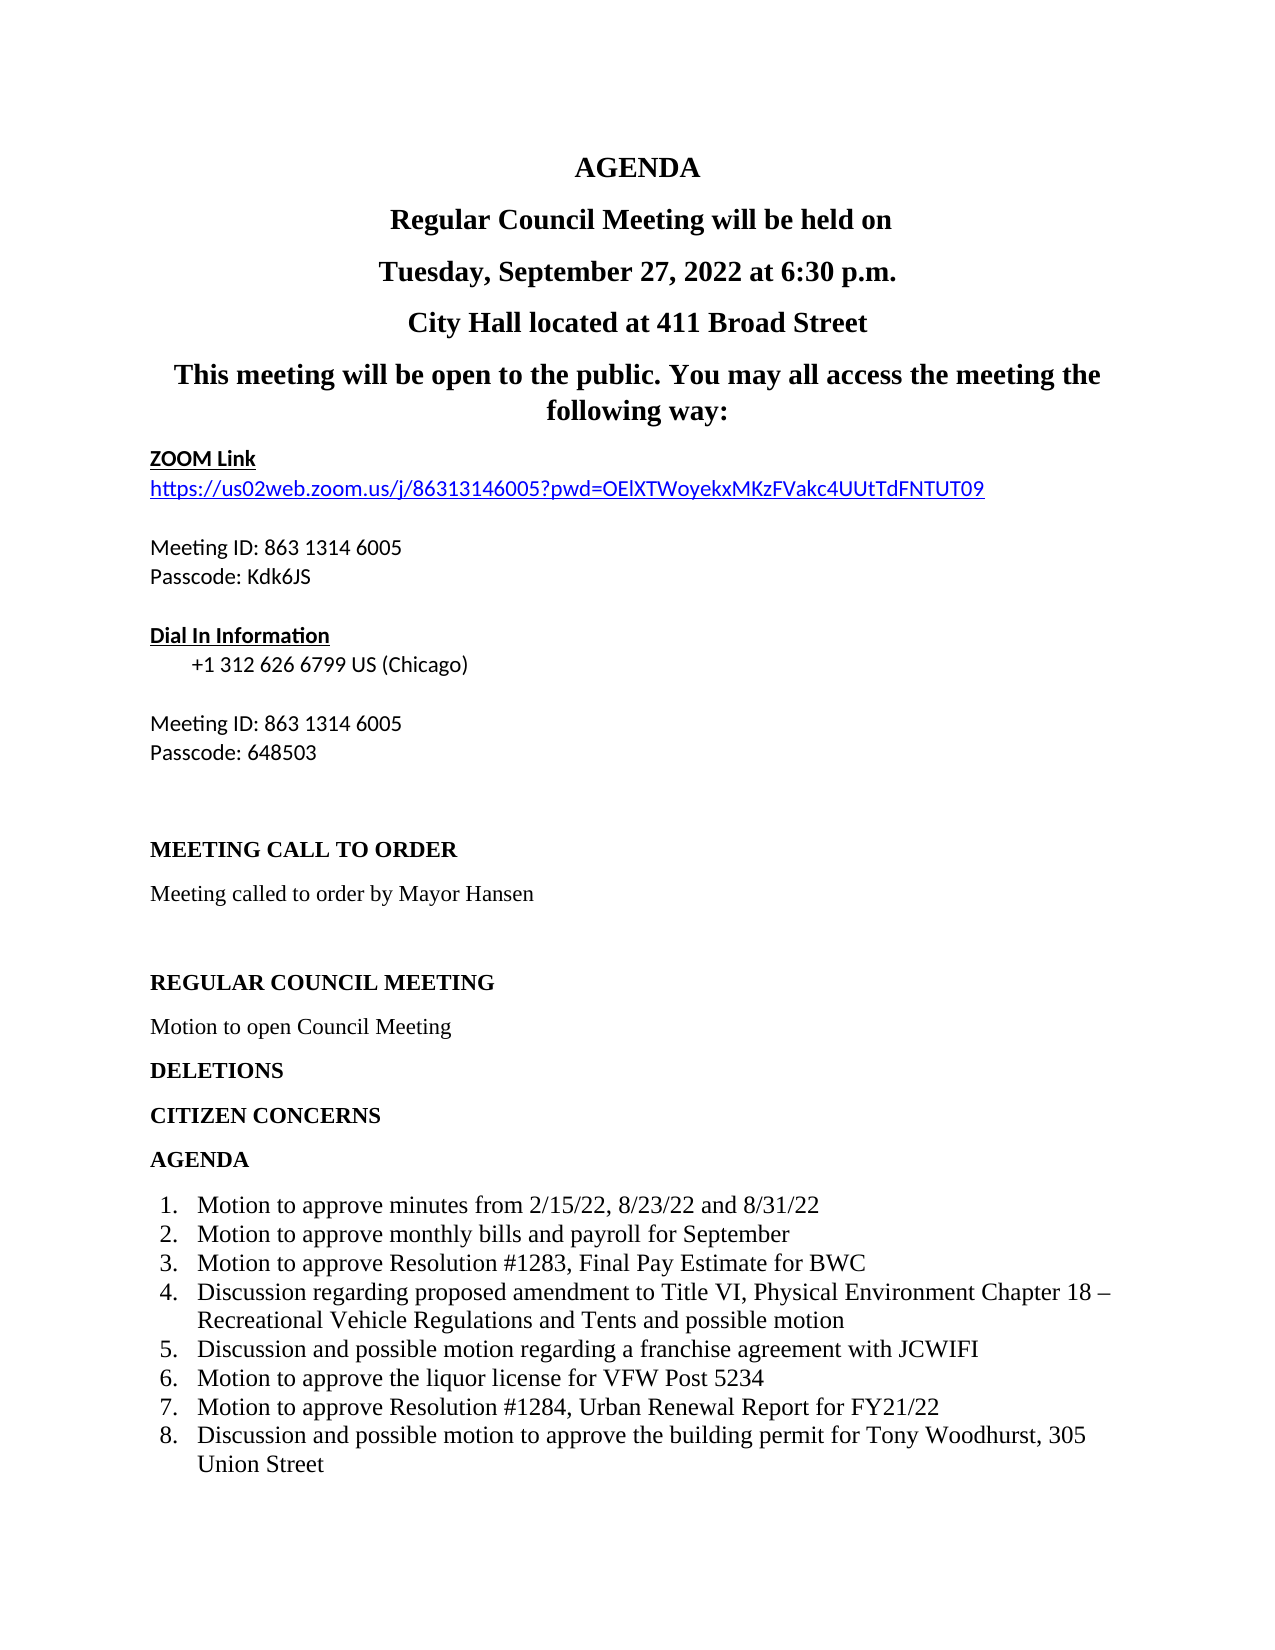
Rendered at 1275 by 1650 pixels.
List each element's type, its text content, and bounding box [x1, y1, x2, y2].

list Motion to approve minutes from 2/15/22, 8/23/22 and 8/31/22 [159, 1190, 1125, 1219]
text Meeting called to order by Mayor Hansen [150, 881, 1125, 907]
text Regular Council Meeting will be held on [150, 202, 1125, 235]
text City Hall located at 411 Broad Street [150, 306, 1125, 339]
text Tuesday, September 27, 2022 at 6:30 p.m. [150, 254, 1125, 287]
list Discussion regarding proposed amendment to Title VI, Physical Environment Chapter 18 – Recreational Vehicle Regulations and Tents and possible motion [159, 1277, 1125, 1334]
text This meeting will be open to the public. You may all access the meeting the following way: [150, 357, 1125, 426]
text AGENDA [150, 1146, 1125, 1172]
text DELETIONS [150, 1058, 1125, 1084]
text CITIZEN CONCERNS [150, 1102, 1125, 1128]
list Motion to approve Resolution #1283, Final Pay Estimate for BWC [159, 1248, 1125, 1277]
list Motion to approve monthly bills and payroll for September [159, 1219, 1125, 1248]
text AGENDA [150, 150, 1125, 183]
text REGULAR COUNCIL MEETING [150, 969, 1125, 995]
list Motion to approve Resolution #1284, Urban Renewal Report for FY21/22 [159, 1392, 1125, 1420]
text ZOOM Link https://us02web.zoom.us/j/86313146005?pwd=OElXTWoyekxMKzFVakc4UUtTdFNTUT09 Meeting ID: 863 1314 6005 Passcode: Kdk6JS Dial In Information +1 312 626 6799 US (Chicago) Meeting ID: 863 1314 6005 Passcode: 648503 [150, 444, 1125, 766]
list Motion to approve the liquor license for VFW Post 5234 [159, 1363, 1125, 1392]
list Discussion and possible motion regarding a franchise agreement with JCWIFI [159, 1334, 1125, 1363]
text Motion to open Council Meeting [150, 1013, 1125, 1040]
list Discussion and possible motion to approve the building permit for Tony Woodhurst, 305 Union Street [159, 1420, 1125, 1478]
text MEETING CALL TO ORDER [150, 836, 1125, 863]
